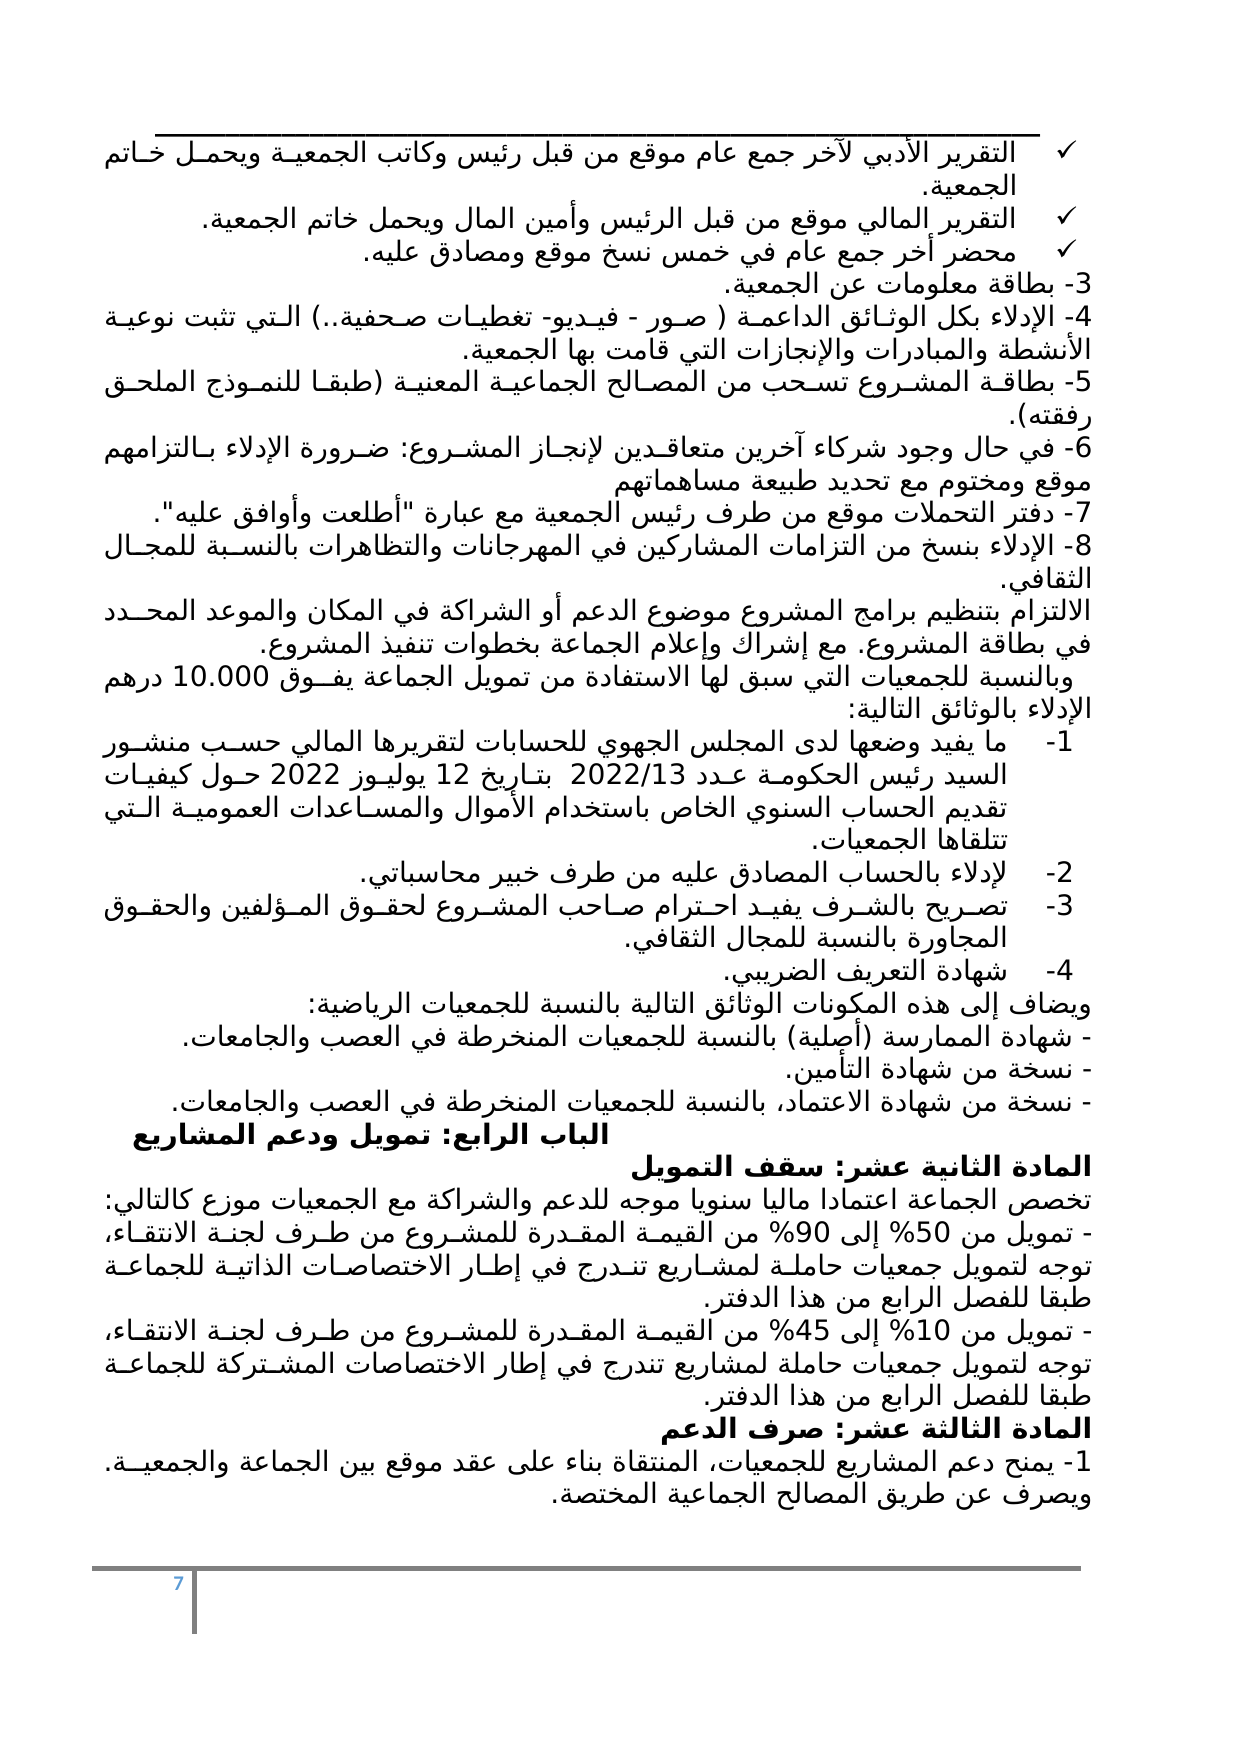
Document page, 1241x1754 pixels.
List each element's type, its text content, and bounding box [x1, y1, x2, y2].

text 7- دفتر التحملات موقع من طرف رئيس الجمعية مع عبارة "أطلعت وأوافق عليه". [103, 496, 1093, 529]
text ويضاف إلى هذه المكونات الوثائق التالية بالنسبة للجمعيات الرياضية: [103, 987, 1093, 1020]
text - نسخة من شهادة التأمين. [103, 1052, 1093, 1085]
text 8- الإدلاء بنسخ من التزامات المشاركين في المهرجانات والتظاهرات بالنسبة للمجال الثقافي. [103, 529, 1093, 594]
list لإدلاء بالحساب المصادق عليه من طرف خبير محاسباتي. [103, 856, 1046, 889]
text 6- في حال وجود شركاء آخرين متعاقدين لإنجاز المشروع: ضرورة الإدلاء بالتزامهم موقع ومختوم مع تحديد طبيعة مساهماتهم [103, 431, 1093, 496]
text تخصص الجماعة اعتمادا ماليا سنويا موجه للدعم والشراكة مع الجمعيات موزع كالتالي: [103, 1183, 1093, 1216]
list محضر أخر جمع عام في خمس نسخ موقع ومصادق عليه. [103, 235, 1055, 267]
text 5- بطاقة المشروع تسحب من المصالح الجماعية المعنية (طبقا للنموذج الملحق رفقته). [103, 366, 1093, 431]
text الالتزام بتنظيم برامج المشروع موضوع الدعم أو الشراكة في المكان والموعد المحدد في بطاقة المشروع. مع إشراك وإعلام الجماعة بخطوات تنفيذ المشروع. [103, 594, 1093, 660]
text - تمويل من 50% إلى 90% من القيمة المقدرة للمشروع من طرف لجنة الانتقاء، توجه لتمويل جمعيات حاملة لمشاريع تندرج في إطار الاختصاصات الذاتية للجماعة طبقا للفصل الرابع من هذا الدفتر. [103, 1216, 1093, 1314]
text - تمويل من 10% إلى 45% من القيمة المقدرة للمشروع من طرف لجنة الانتقاء، توجه لتمويل جمعيات حاملة لمشاريع تندرج في إطار الاختصاصات المشتركة للجماعة طبقا للفصل الرابع من هذا الدفتر. [103, 1314, 1093, 1412]
list التقرير المالي موقع من قبل الرئيس وأمين المال ويحمل خاتم الجمعية. [103, 202, 1055, 235]
text - شهادة الممارسة (أصلية) بالنسبة للجمعيات المنخرطة في العصب والجامعات. [103, 1020, 1093, 1052]
text وبالنسبة للجمعيات التي سبق لها الاستفادة من تمويل الجماعة يفوق 10.000 درهم الإدلاء بالوثائق التالية: [103, 660, 1093, 725]
list ما يفيد وضعها لدى المجلس الجهوي للحسابات لتقريرها المالي حسب منشور السيد رئيس الحكومة عدد 2022/13 بتاريخ 12 يوليوز 2022 حول كيفيات تقديم الحساب السنوي الخاص باستخدام الأموال والمساعدات العمومية التي تتلقاها الجمعيات. [103, 725, 1046, 856]
text الباب الرابع: تمويل ودعم المشاريع [103, 1118, 1093, 1151]
text - نسخة من شهادة الاعتماد، بالنسبة للجمعيات المنخرطة في العصب والجامعات. [103, 1085, 1093, 1118]
list تصريح بالشرف يفيد احترام صاحب المشروع لحقوق المؤلفين والحقوق المجاورة بالنسبة للمجال الثقافي. [103, 889, 1046, 954]
text المادة الثالثة عشر: صرف الدعم [103, 1412, 1093, 1445]
text 1- يمنح دعم المشاريع للجمعيات، المنتقاة بناء على عقد موقع بين الجماعة والجمعية. ويصرف عن طريق المصالح الجماعية المختصة. [103, 1445, 1093, 1510]
list التقرير الأدبي لآخر جمع عام موقع من قبل رئيس وكاتب الجمعية ويحمل خاتم الجمعية. [103, 137, 1055, 202]
text 4- الإدلاء بكل الوثائق الداعمة ( صور - فيديو- تغطيات صحفية..) التي تثبت نوعية الأنشطة والمبادرات والإنجازات التي قامت بها الجمعية. [103, 300, 1093, 366]
text المادة الثانية عشر: سقف التمويل [103, 1151, 1093, 1183]
text 3- بطاقة معلومات عن الجمعية. [103, 267, 1093, 300]
list شهادة التعريف الضريبي. [103, 954, 1046, 987]
